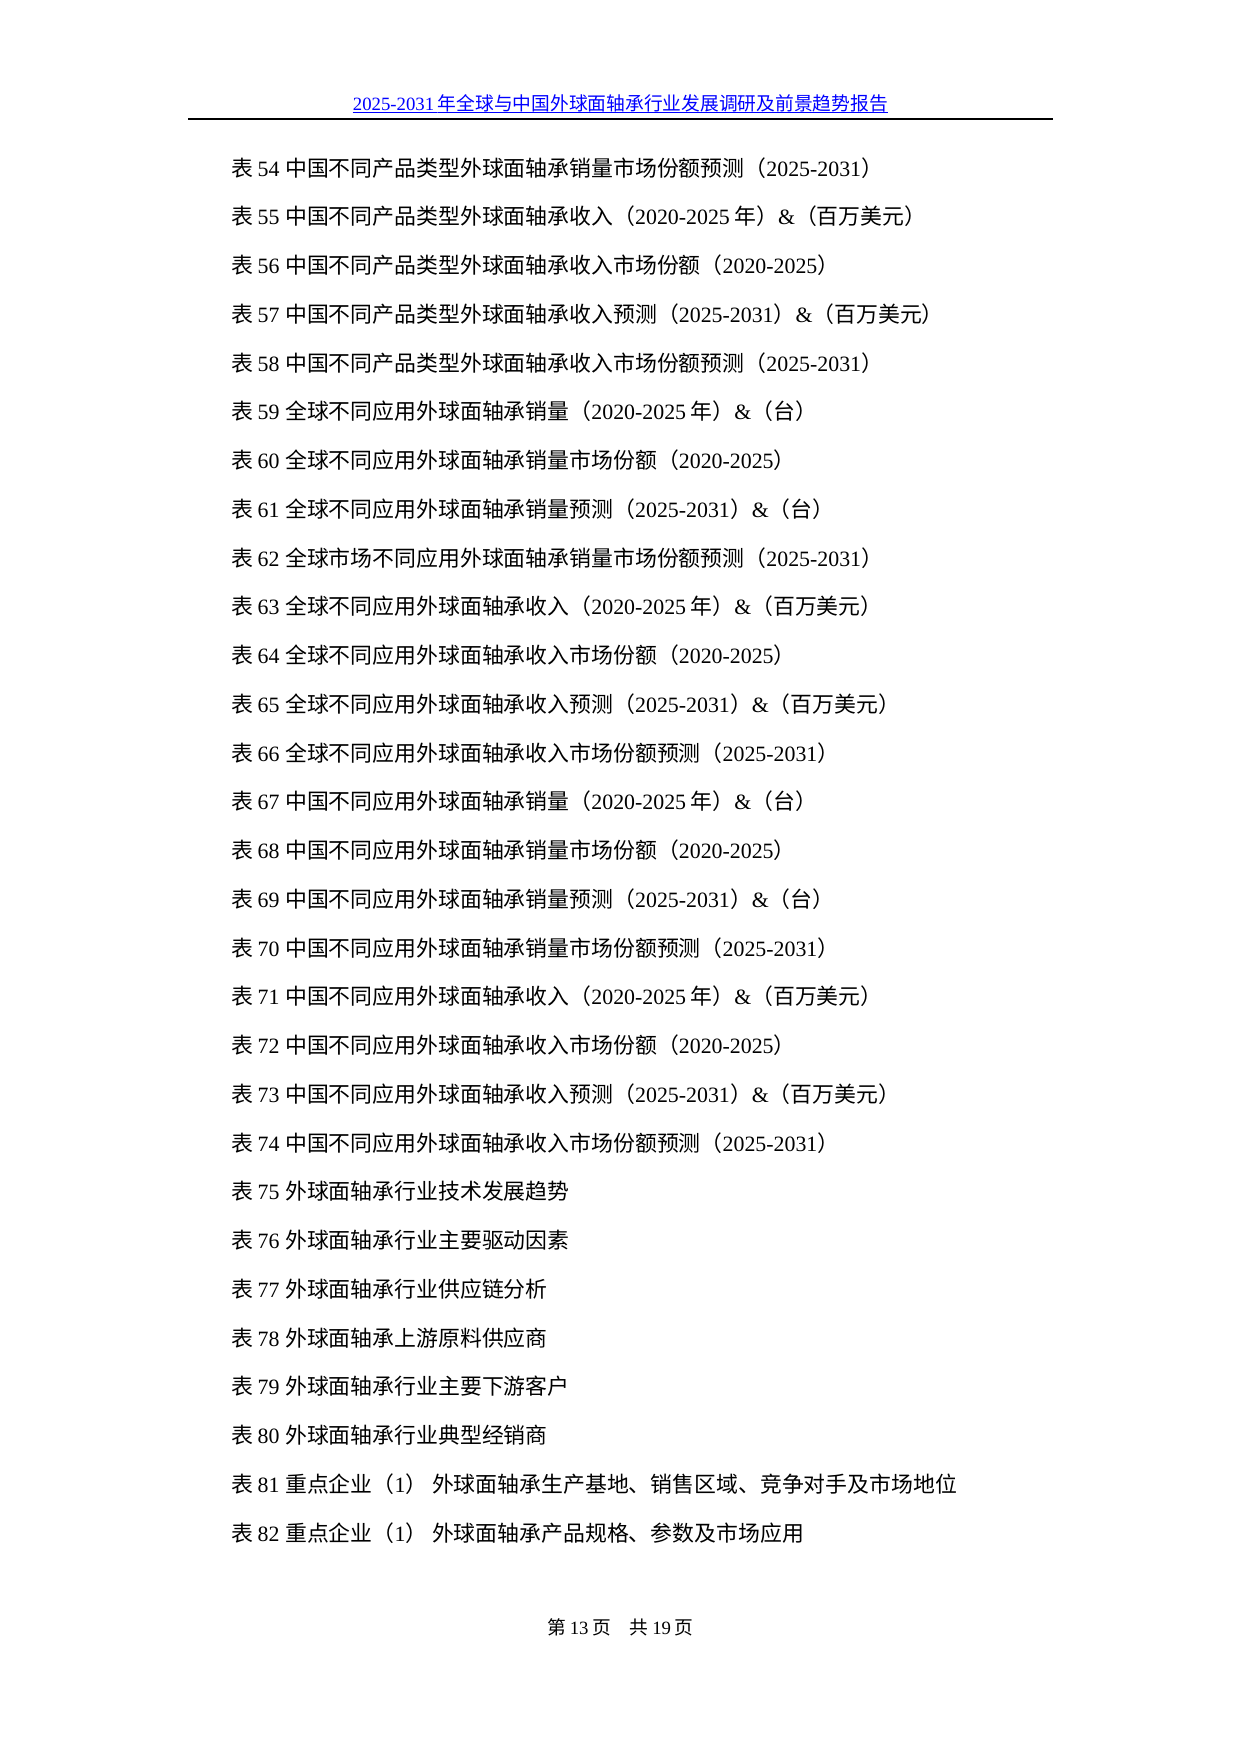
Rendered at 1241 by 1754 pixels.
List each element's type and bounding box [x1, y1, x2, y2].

text [187, 150, 1053, 1548]
